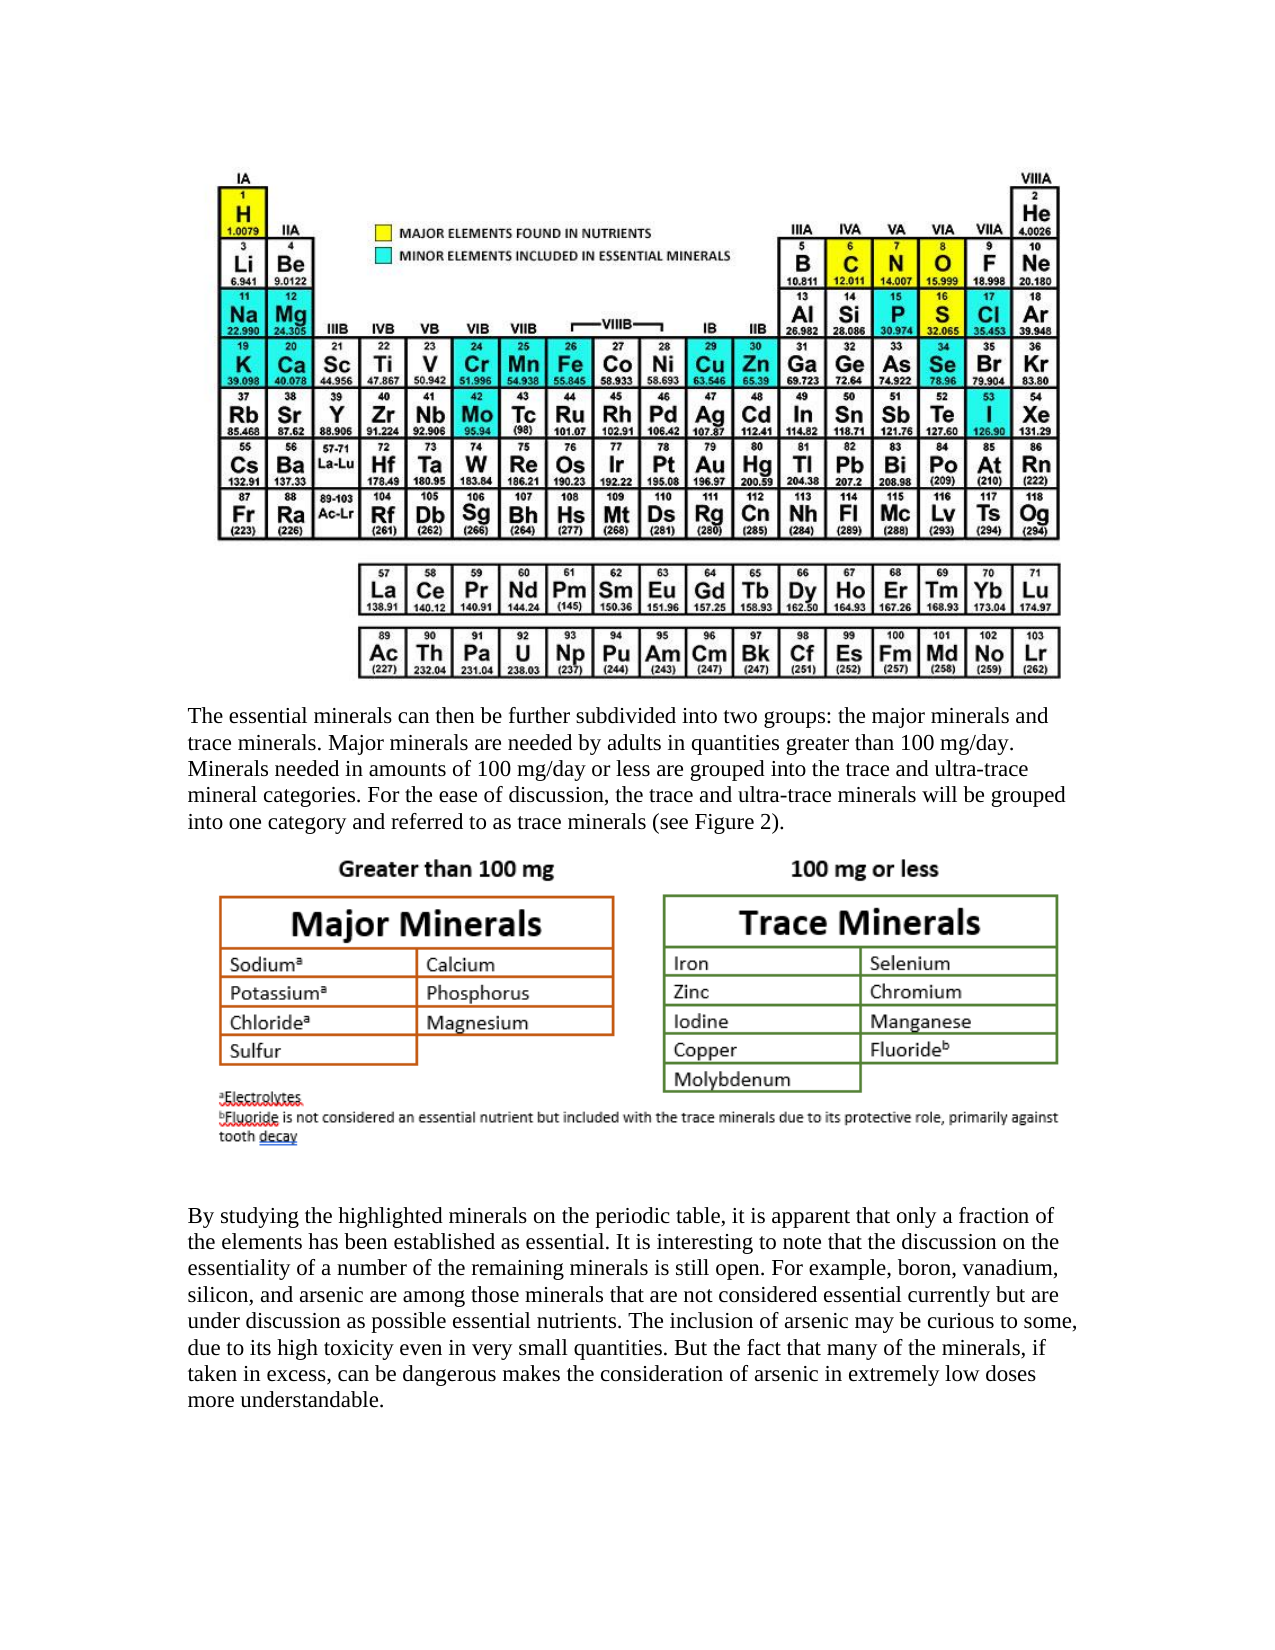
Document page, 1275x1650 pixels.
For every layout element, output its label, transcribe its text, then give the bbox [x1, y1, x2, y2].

picture [187, 150, 1088, 690]
picture [187, 846, 1088, 1151]
text The essential minerals can then be further subdivided into two groups: the major minerals and trace minerals. Major minerals are needed by adults in quantities greater than 100 mg/day. Minerals needed in amounts of 100 mg/day or less are grouped into the trace and ultra-trace mineral categories. For the ease of discussion, the trace and ultra-trace minerals will be grouped into one category and referred to as trace minerals (see Figure 2). [187, 702, 1087, 834]
text By studying the highlighted minerals on the periodic table, it is apparent that only a fraction of the elements has been established as essential. It is interesting to note that the discussion on the essentiality of a number of the remaining minerals is still open. For example, boron, vanadium, silicon, and arsenic are among those minerals that are not considered essential currently but are under discussion as possible essential nutrients. The inclusion of arsenic may be curious to some, due to its high toxicity even in very small quantities. But the fact that many of the minerals, if taken in excess, can be dangerous makes the consideration of arsenic in extremely low doses more understandable. [187, 1202, 1087, 1413]
